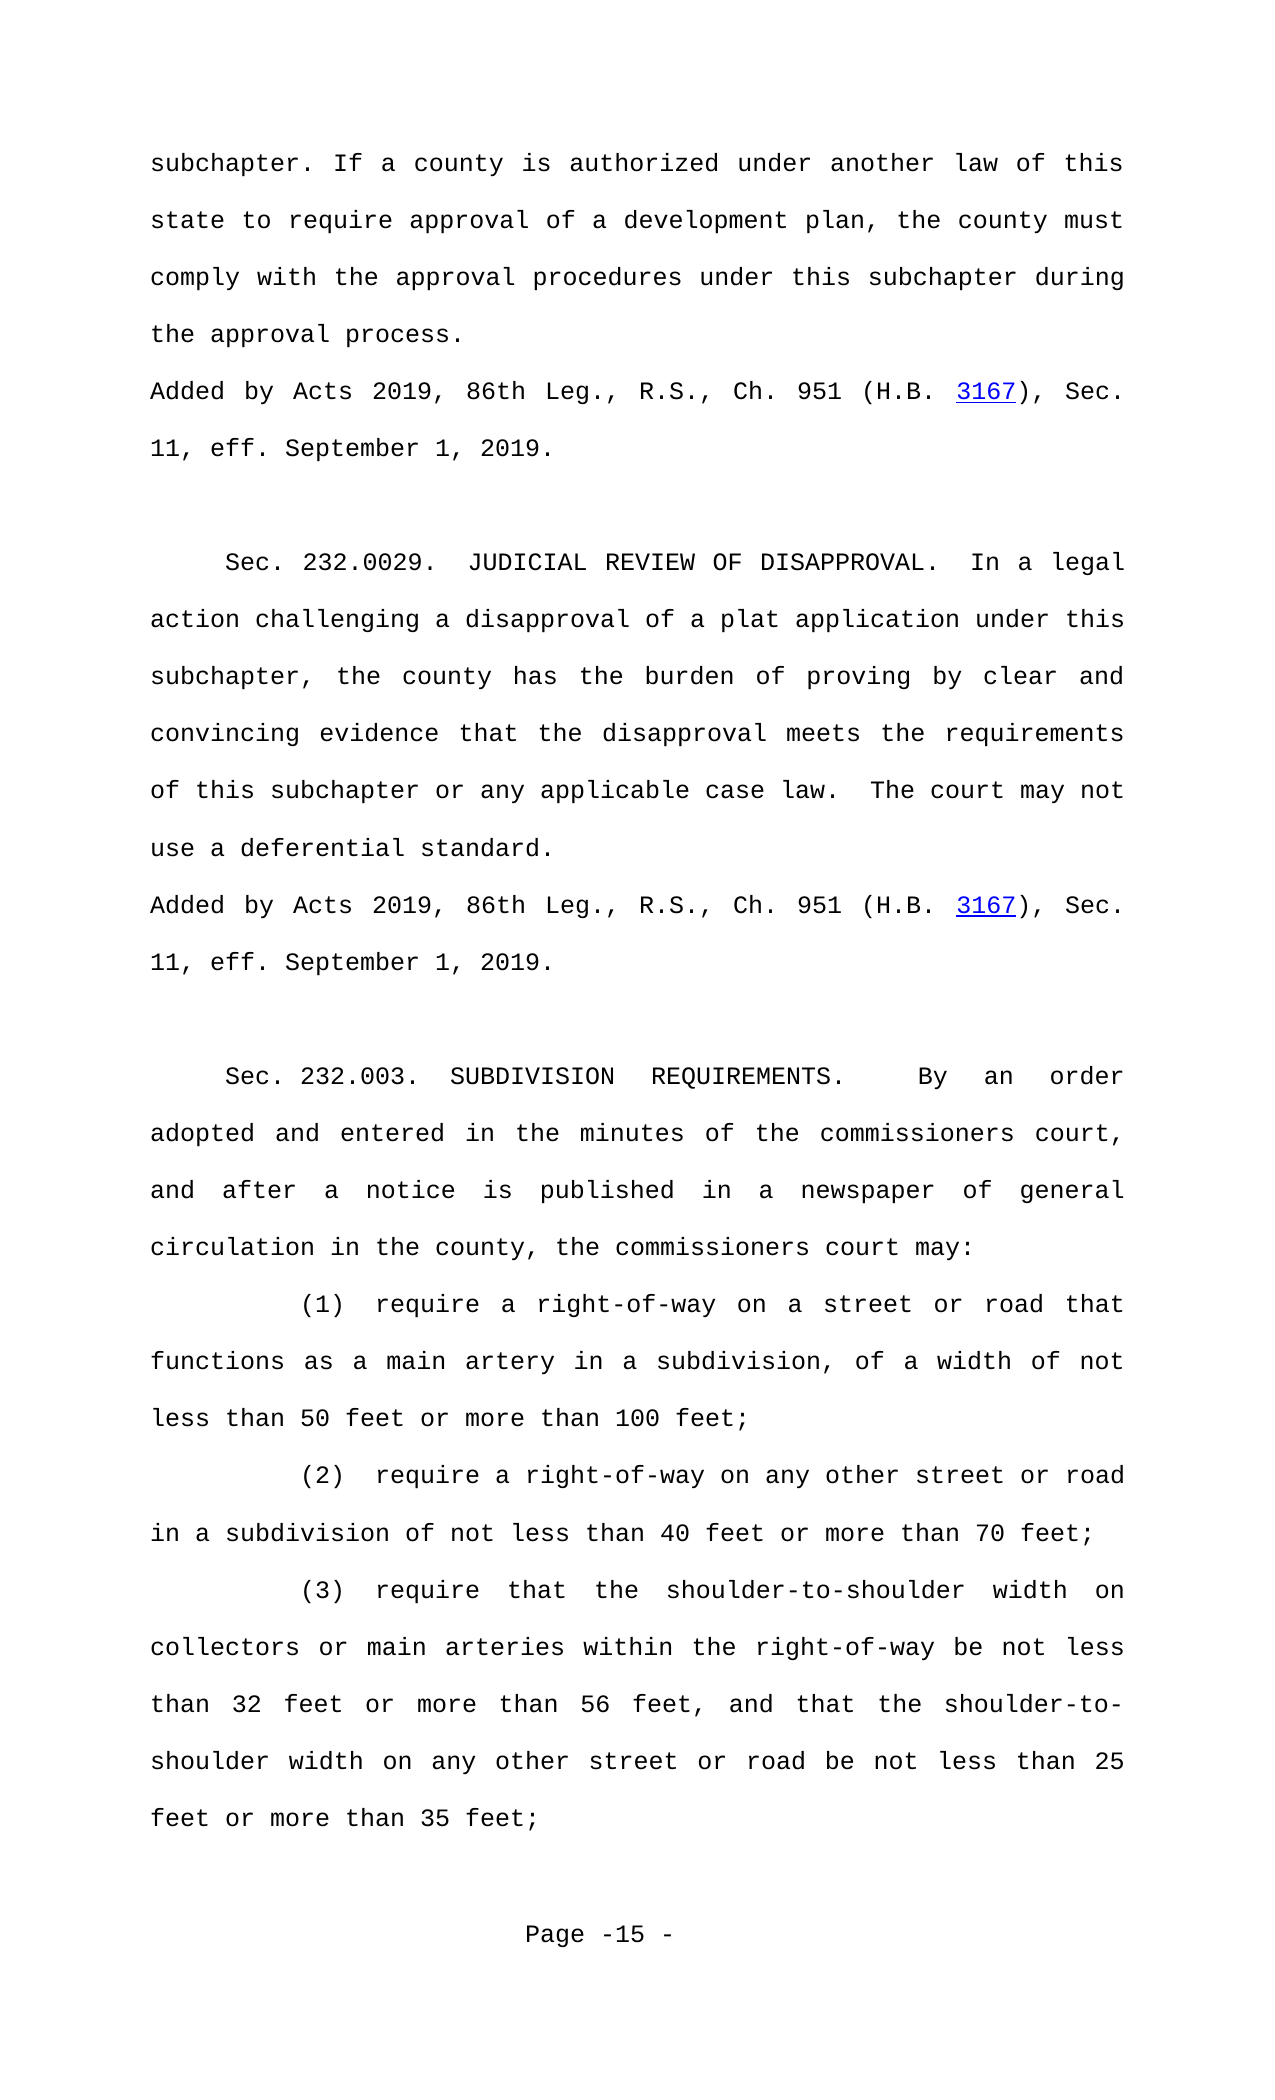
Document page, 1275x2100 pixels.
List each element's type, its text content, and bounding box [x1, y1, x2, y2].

text Sec. 232.0029. JUDICIAL REVIEW OF DISAPPROVAL. In a legal action challenging a disapproval of a plat application under this subchapter, the county has the burden of proving by clear and convincing evidence that the disapproval meets the requirements of this subchapter or any applicable case law. The court may not use a deferential standard. [150, 549, 1125, 863]
text (2) require a right-of-way on any other street or road in a subdivision of not less than 40 feet or more than 70 feet; [150, 1463, 1125, 1548]
text Added by Acts 2019, 86th Leg., R.S., Ch. 951 (H.B. 3167), Sec. 11, eff. September 1, 2019. [150, 892, 1125, 978]
text Added by Acts 2019, 86th Leg., R.S., Ch. 951 (H.B. 3167), Sec. 11, eff. September 1, 2019. [150, 378, 1125, 464]
text (1) require a right-of-way on a street or road that functions as a main artery in a subdivision, of a width of not less than 50 feet or more than 100 feet; [150, 1292, 1125, 1434]
text Sec. 232.003. SUBDIVISION REQUIREMENTS. By an order adopted and entered in the minutes of the commissioners court, and after a notice is published in a newspaper of general circulation in the county, the commissioners court may: [150, 1063, 1125, 1263]
